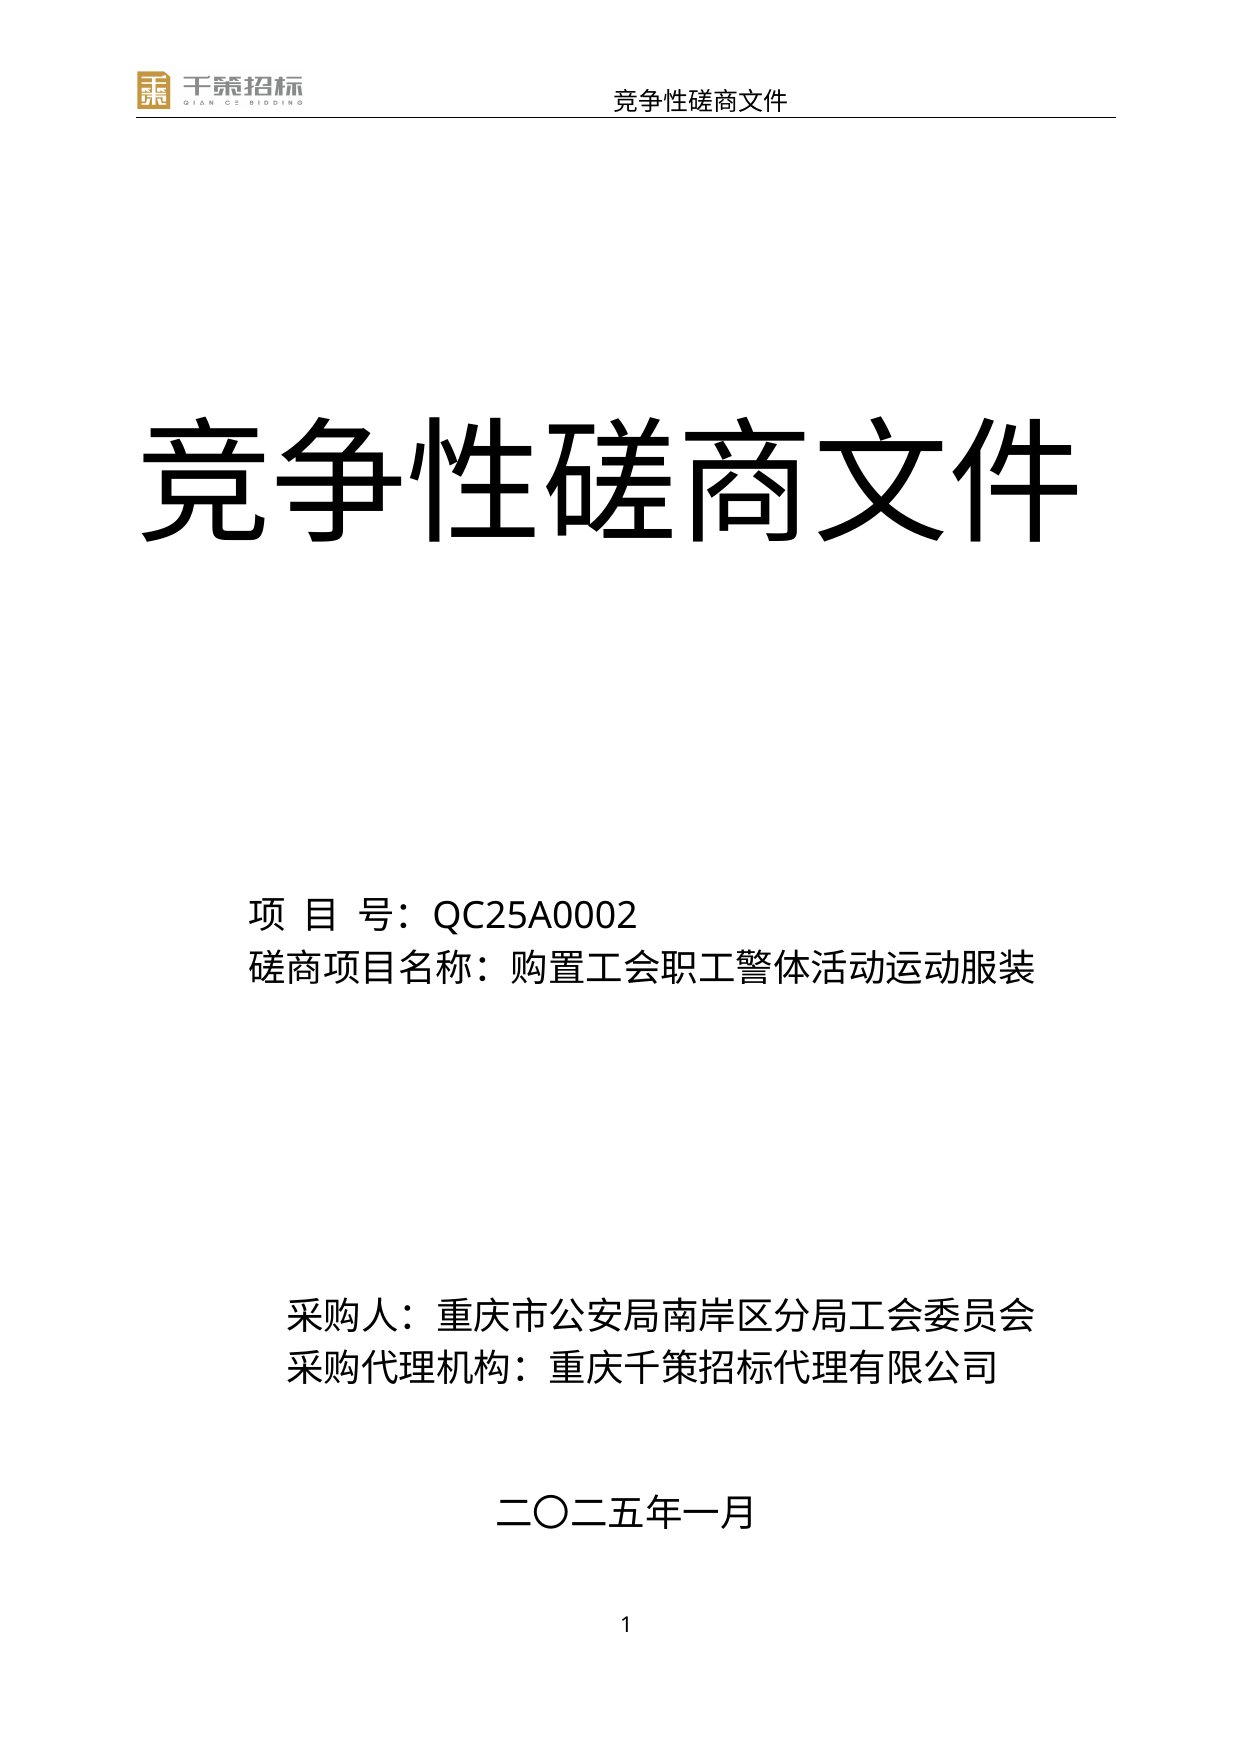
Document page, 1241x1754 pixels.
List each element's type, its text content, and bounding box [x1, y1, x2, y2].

text 项 目 号：QC25A0002 [136, 887, 1116, 939]
text 采购人：重庆市公安局南岸区分局工会委员会 [136, 1288, 1116, 1340]
text 二〇二五年一月 [136, 1467, 1116, 1542]
text 磋商项目名称：购置工会职工警体活动运动服装 [248, 939, 1116, 991]
text 采购代理机构：重庆千策招标代理有限公司 [136, 1340, 1116, 1392]
text 竞争性磋商文件 [136, 398, 1116, 564]
picture [135, 70, 306, 110]
